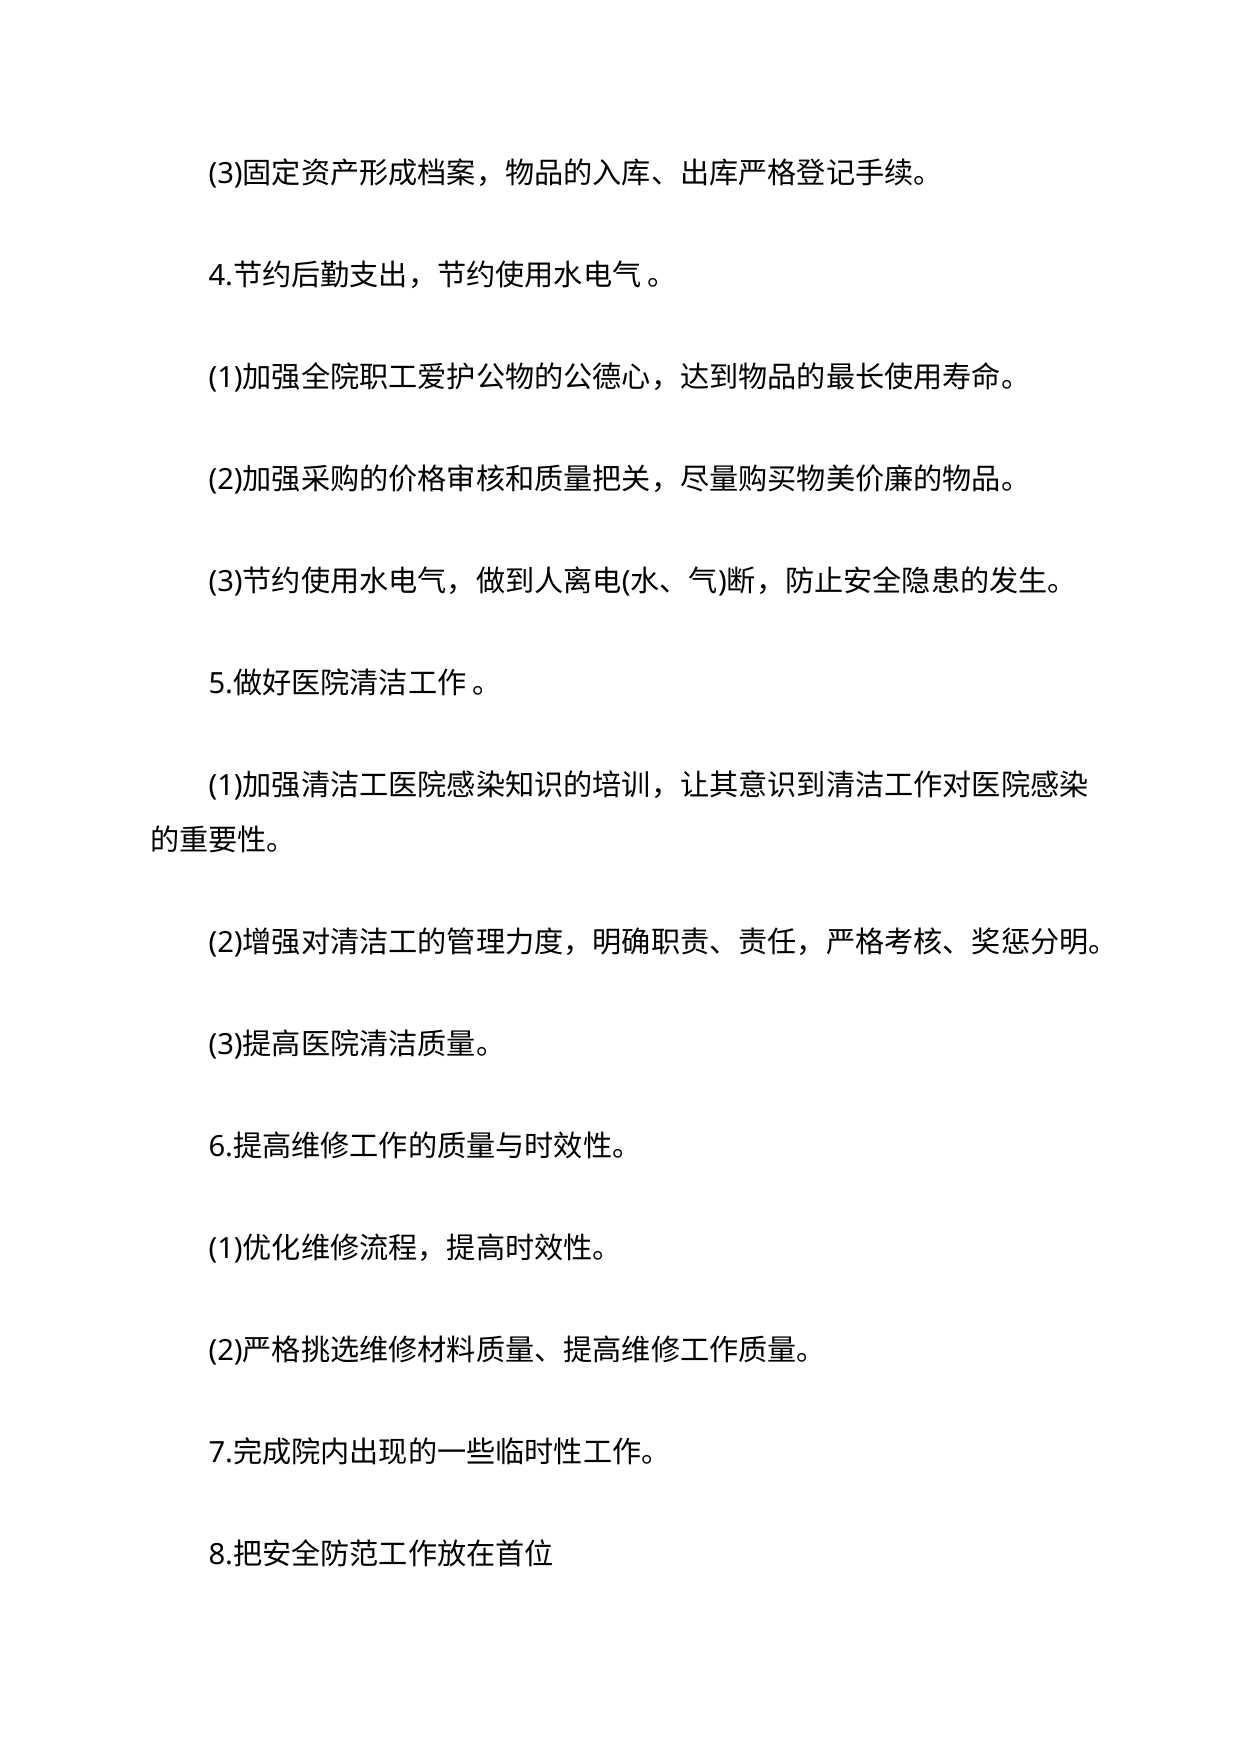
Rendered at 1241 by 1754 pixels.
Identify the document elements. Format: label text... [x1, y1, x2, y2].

text (3)节约使用水电气，做到人离电(水、气)断，防止安全隐患的发生。 [150, 558, 1090, 600]
text (1)加强全院职工爱护公物的公德心，达到物品的最长使用寿命。 [150, 354, 1090, 396]
text (2)严格挑选维修材料质量、提高维修工作质量。 [150, 1327, 1090, 1369]
text (3)提高医院清洁质量。 [150, 1021, 1090, 1063]
text 4.节约后勤支出，节约使用水电气 。 [150, 252, 1090, 294]
text 6.提高维修工作的质量与时效性。 [150, 1123, 1090, 1165]
text (1)优化维修流程，提高时效性。 [150, 1224, 1090, 1267]
text 7.完成院内出现的一些临时性工作。 [150, 1428, 1090, 1471]
text (2)增强对清洁工的管理力度，明确职责、责任，严格考核、奖惩分明。 [150, 919, 1090, 961]
text 8.把安全防范工作放在首位 [150, 1531, 1090, 1573]
text (3)固定资产形成档案，物品的入库、出库严格登记手续。 [150, 150, 1090, 192]
text 5.做好医院清洁工作 。 [150, 660, 1090, 702]
text (1)加强清洁工医院感染知识的培训，让其意识到清洁工作对医院感染的重要性。 [150, 762, 1090, 859]
text (2)加强采购的价格审核和质量把关，尽量购买物美价廉的物品。 [150, 456, 1090, 498]
